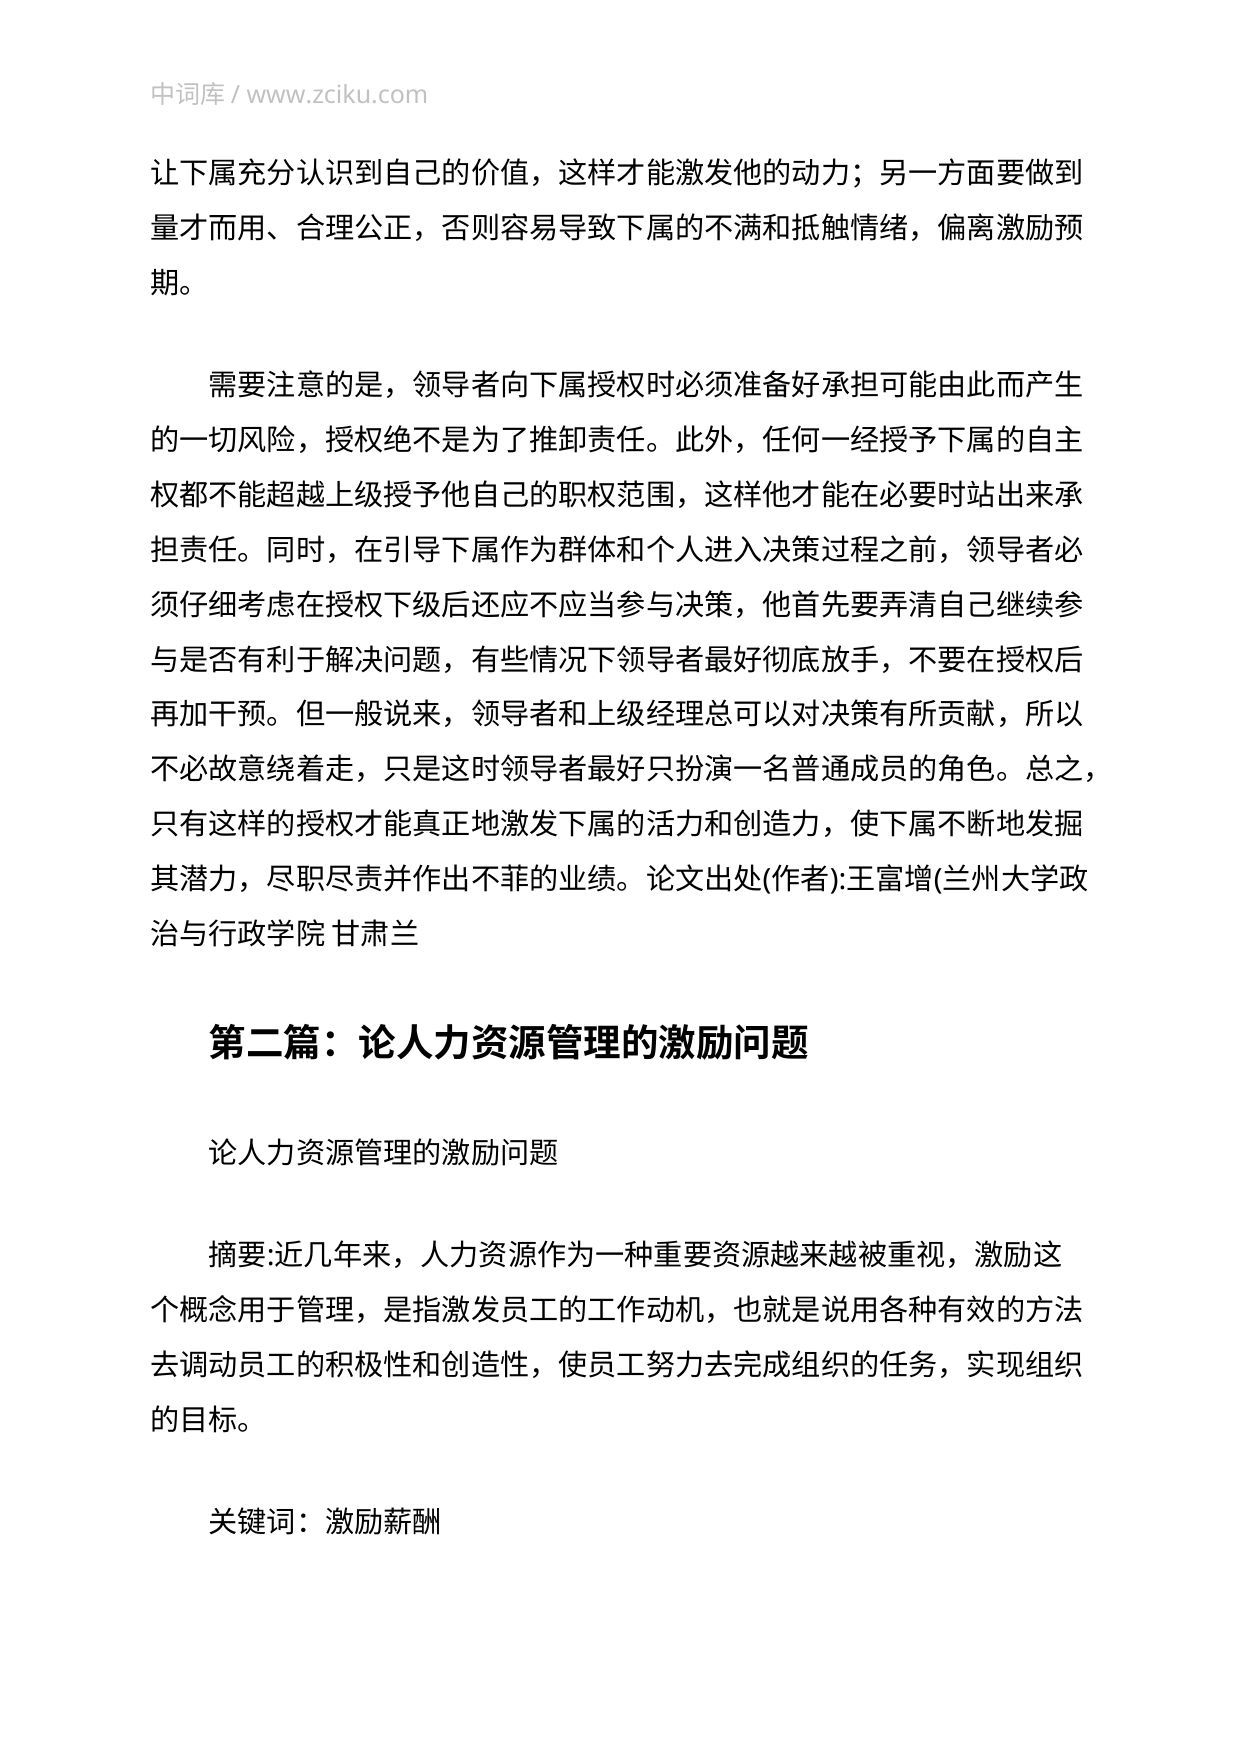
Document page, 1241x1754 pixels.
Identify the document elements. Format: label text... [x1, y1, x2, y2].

text 摘要:近几年来，人力资源作为一种重要资源越来越被重视，激励这个概念用于管理，是指激发员工的工作动机，也就是说用各种有效的方法去调动员工的积极性和创造性，使员工努力去完成组织的任务，实现组织的目标。 [150, 1232, 1090, 1439]
text 第二篇：论人力资源管理的激励问题 [150, 1012, 1090, 1067]
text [150, 150, 1090, 302]
text 论人力资源管理的激励问题 [150, 1130, 1090, 1172]
text 关键词：激励薪酬 [150, 1498, 1090, 1540]
text 需要注意的是，领导者向下属授权时必须准备好承担可能由此而产生的一切风险，授权绝不是为了推卸责任。此外，任何一经授予下属的自主权都不能超越上级授予他自己的职权范围，这样他才能在必要时站出来承担责任。同时，在引导下属作为群体和个人进入决策过程之前，领导者必须仔细考虑在授权下级后还应不应当参与决策，他首先要弄清自己继续参与是否有利于解决问题，有些情况下领导者最好彻底放手，不要在授权后再加干预。但一般说来，领导者和上级经理总可以对决策有所贡献，所以不必故意绕着走，只是这时领导者最好只扮演一名普通成员的角色。总之，只有这样的授权才能真正地激发下属的活力和创造力，使下属不断地发掘其潜力，尽职尽责并作出不菲的业绩。论文出处(作者):王富增(兰州大学政治与行政学院 甘肃兰 [150, 362, 1090, 953]
